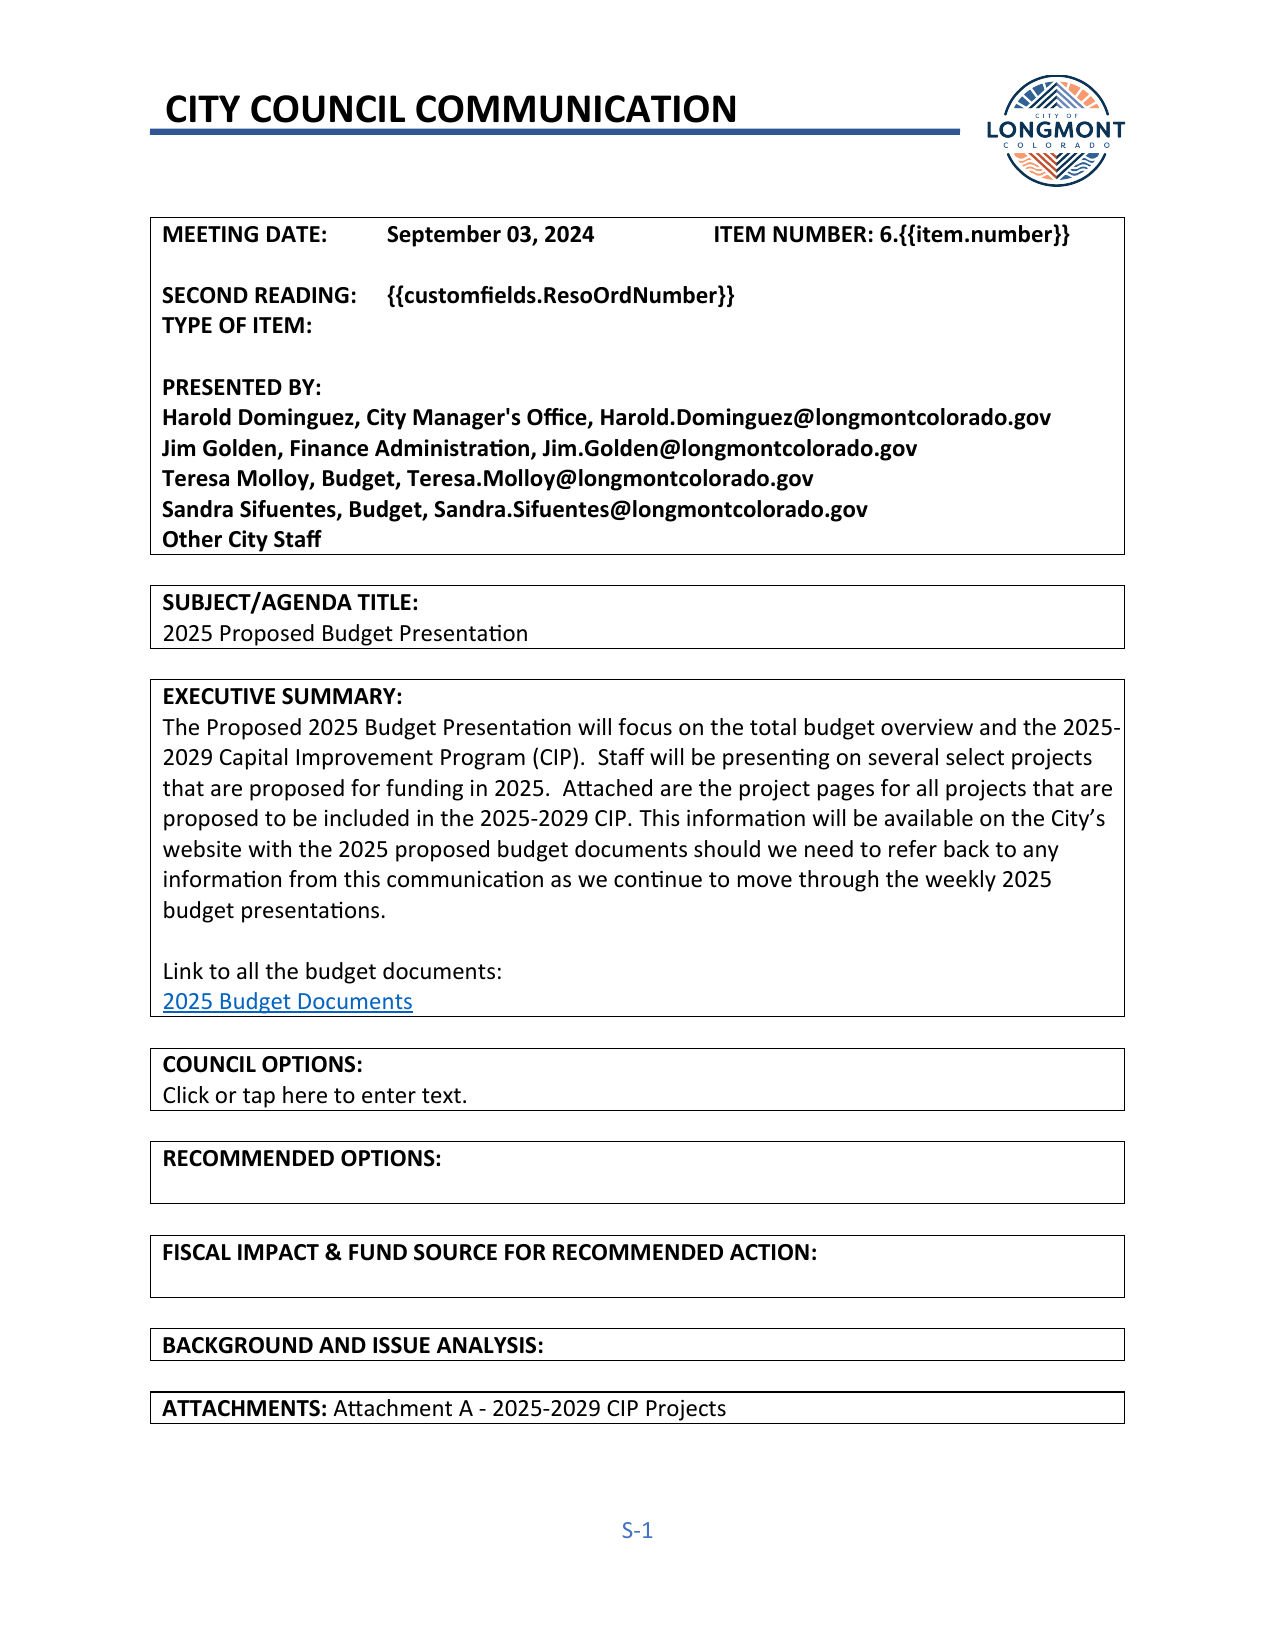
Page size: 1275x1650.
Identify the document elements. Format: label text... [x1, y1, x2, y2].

table_header RECOMMENDED OPTIONS: [151, 1142, 1124, 1203]
table_header MEETING DATE: September 03, 2024 ITEM NUMBER: 6.{{item.number}} SECOND READING: {{customfields.ResoOrdNumber}} TYPE OF ITEM: PRESENTED BY: [151, 218, 1124, 554]
picture [987, 75, 1125, 187]
table_header ATTACHMENTS: [151, 1393, 1124, 1423]
table_header FISCAL IMPACT & FUND SOURCE FOR RECOMMENDED ACTION: [151, 1236, 1124, 1297]
table_header COUNCIL OPTIONS: [151, 1049, 1124, 1109]
table_header EXECUTIVE SUMMARY: [151, 680, 1124, 1016]
table_header BACKGROUND AND ISSUE ANALYSIS: [151, 1329, 1124, 1360]
table_header SUBJECT/AGENDA TITLE: [151, 586, 1124, 647]
